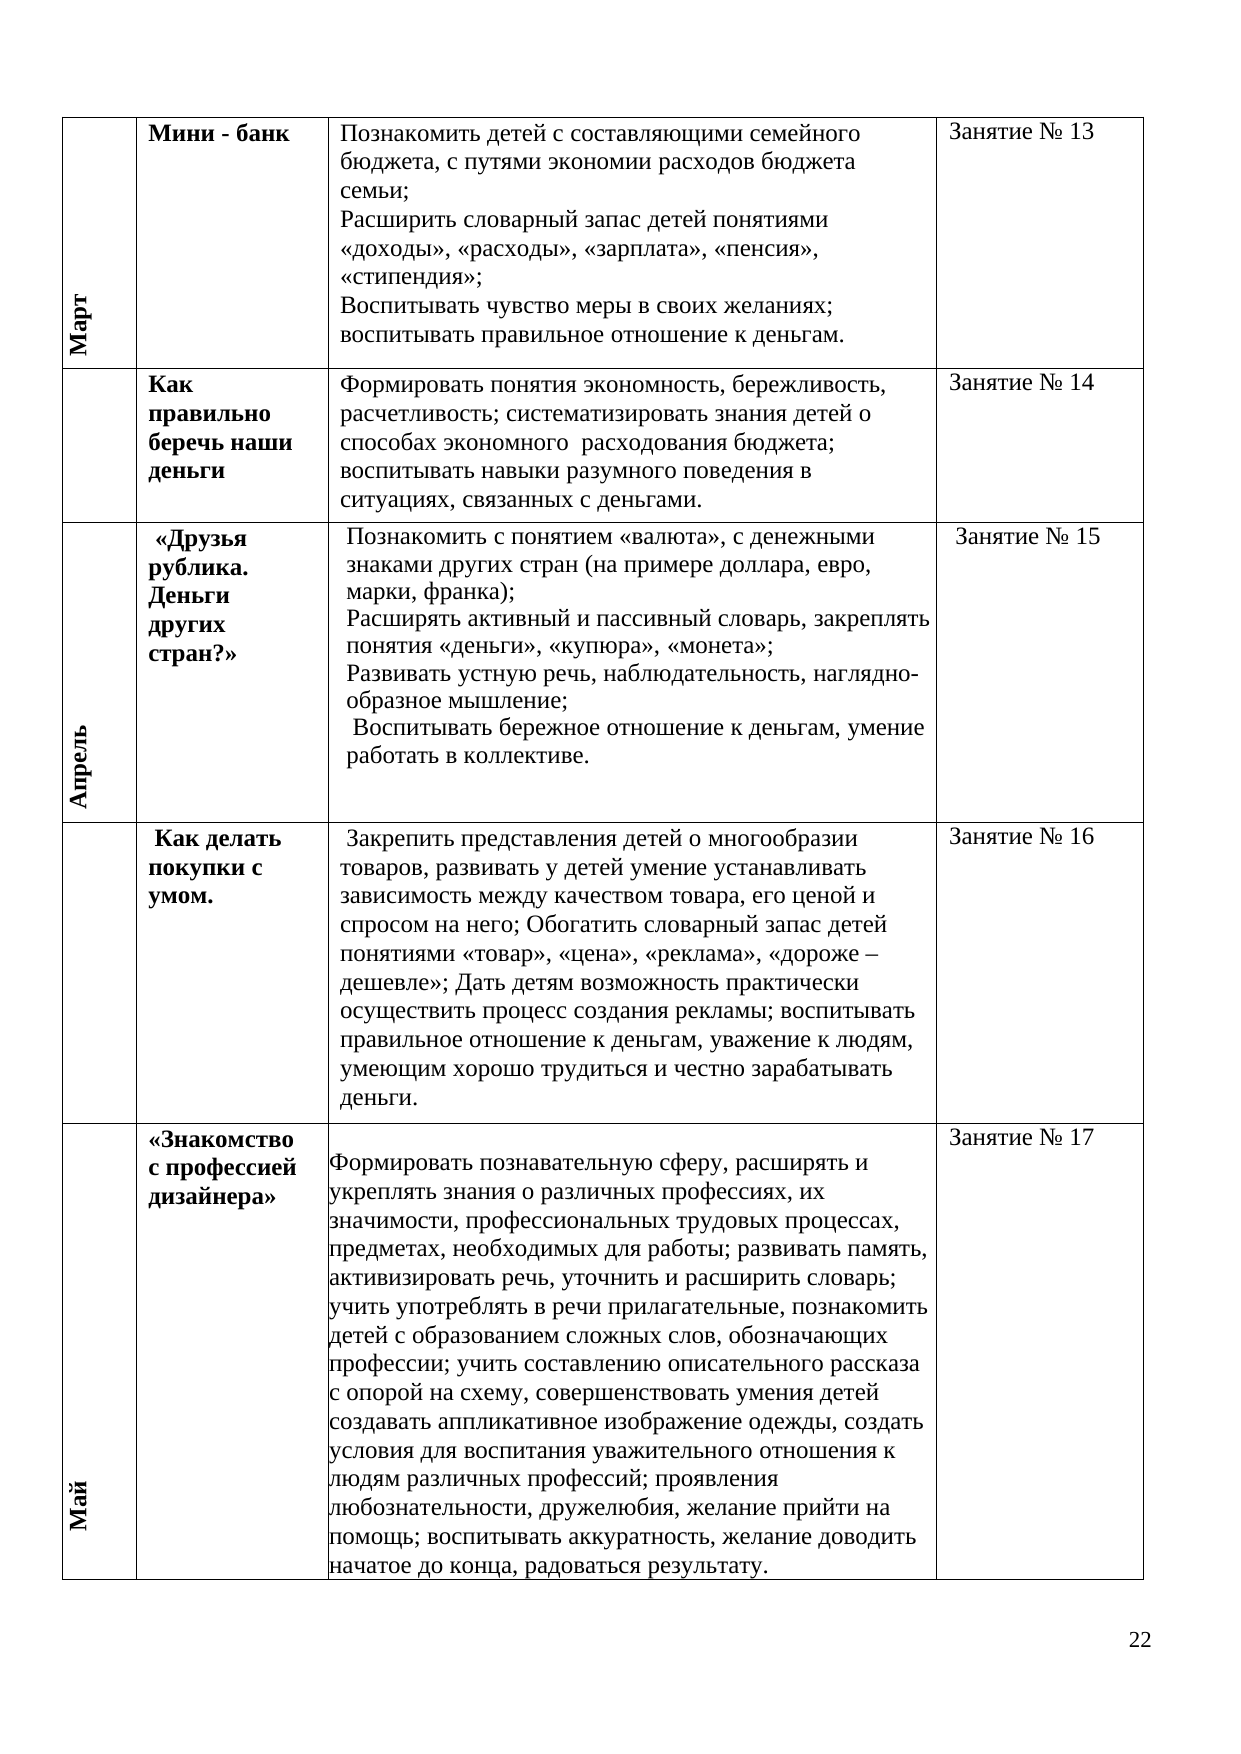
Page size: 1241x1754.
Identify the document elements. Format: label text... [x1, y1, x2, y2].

table_cell Познакомить с понятием «валюта», с денежными знаками других стран (на примере доллара, евро, марки, франка); Расширять активный и пассивный словарь, закреплять понятия «деньги», «купюра», «монета»; Развивать устную речь, наблюдательность, наглядно- образное мышление; Воспитывать бережное отношение к деньгам, умение работать в коллективе. [329, 523, 936, 822]
table_cell «Знакомство с профессией дизайнера» [137, 1124, 328, 1578]
table_cell Май [63, 1124, 136, 1578]
table_cell [63, 823, 136, 1123]
table_cell Занятие № 17 [937, 1124, 1143, 1578]
table_cell Занятие № 14 [937, 369, 1143, 522]
table_cell Как делать покупки с умом. [137, 823, 328, 1123]
table_cell Формировать понятия экономность, бережливость, расчетливость; систематизировать знания детей о способах экономного расходования бюджета; воспитывать навыки разумного поведения в ситуациях, связанных с деньгами. [329, 369, 936, 522]
table_cell Апрель [63, 523, 136, 822]
table_cell Закрепить представления детей о многообразии товаров, развивать у детей умение устанавливать зависимость между качеством товара, его ценой и спросом на него; Обогатить словарный запас детей понятиями «товар», «цена», «реклама», «дороже – дешевле»; Дать детям возможность практически осуществить процесс создания рекламы; воспитывать правильное отношение к деньгам, уважение к людям, умеющим хорошо трудиться и честно зарабатывать деньги. [329, 823, 936, 1123]
table_cell Формировать познавательную сферу, расширять и укреплять знания о различных профессиях, их значимости, профессиональных трудовых процессах, предметах, необходимых для работы; развивать память, активизировать речь, уточнить и расширить словарь; учить употреблять в речи прилагательные, познакомить детей с образованием сложных слов, обозначающих профессии; учить составлению описательного рассказа с опорой на схему, совершенствовать умения детей создавать аппликативное изображение одежды, создать условия для воспитания уважительного отношения к людям различных профессий; проявления любознательности, дружелюбия, желание прийти на помощь; воспитывать аккуратность, желание доводить начатое до конца, радоваться результату. [329, 1124, 936, 1578]
table_cell Занятие № 15 [937, 523, 1143, 822]
table_cell [63, 369, 136, 522]
table_header Занятие № 13 [937, 118, 1143, 368]
table_header Познакомить детей с составляющими семейного бюджета, с путями экономии расходов бюджета семьи; Расширить словарный запас детей понятиями «доходы», «расходы», «зарплата», «пенсия», «стипендия»; Воспитывать чувство меры в своих желаниях; воспитывать правильное отношение к деньгам. [329, 118, 936, 368]
table_header Мини - банк [137, 118, 328, 368]
table_header Март [63, 118, 136, 368]
table_cell «Друзья рублика. Деньги других стран?» [137, 523, 328, 822]
table_cell Занятие № 16 [937, 823, 1143, 1123]
table_cell Как правильно беречь наши деньги [137, 369, 328, 522]
